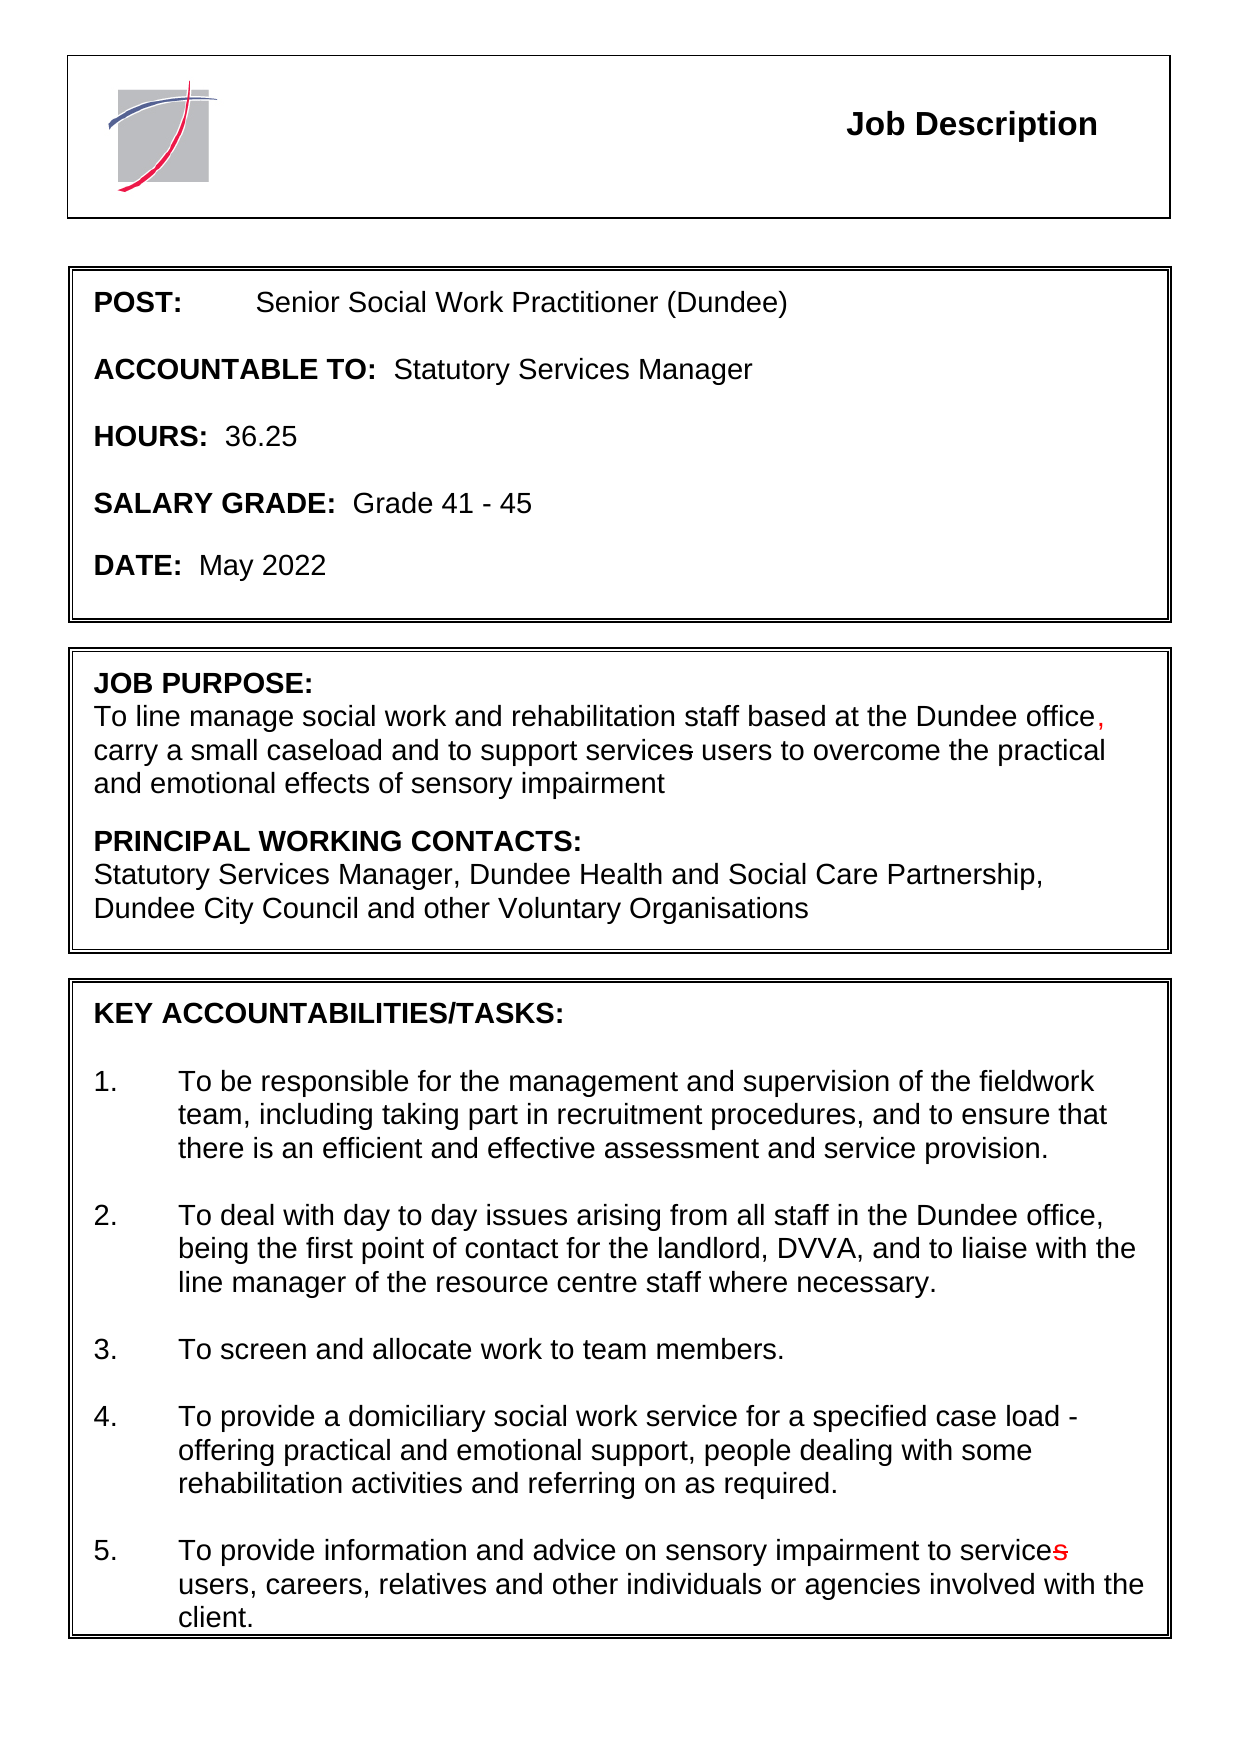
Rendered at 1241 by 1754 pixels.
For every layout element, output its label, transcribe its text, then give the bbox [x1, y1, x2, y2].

picture [96, 68, 229, 204]
table_header JOB PURPOSE: To line manage social work and rehabilitation staff based at the Dundee office, carry a small caseload and to support services users to overcome the practical and emotional effects of sensory impairment PRINCIPAL WORKING CONTACTS: Statutory Services Manager, Dundee Health and Social Care Partnership, Dundee City Council and other Voluntary Organisations [73, 652, 1167, 948]
table_header POST: Senior Social Work Practitioner (Dundee) ACCOUNTABLE TO: Statutory Services Manager HOURS: 36.25 SALARY GRADE: Grade 41 - 45 DATE: May 2022 [73, 271, 1167, 618]
